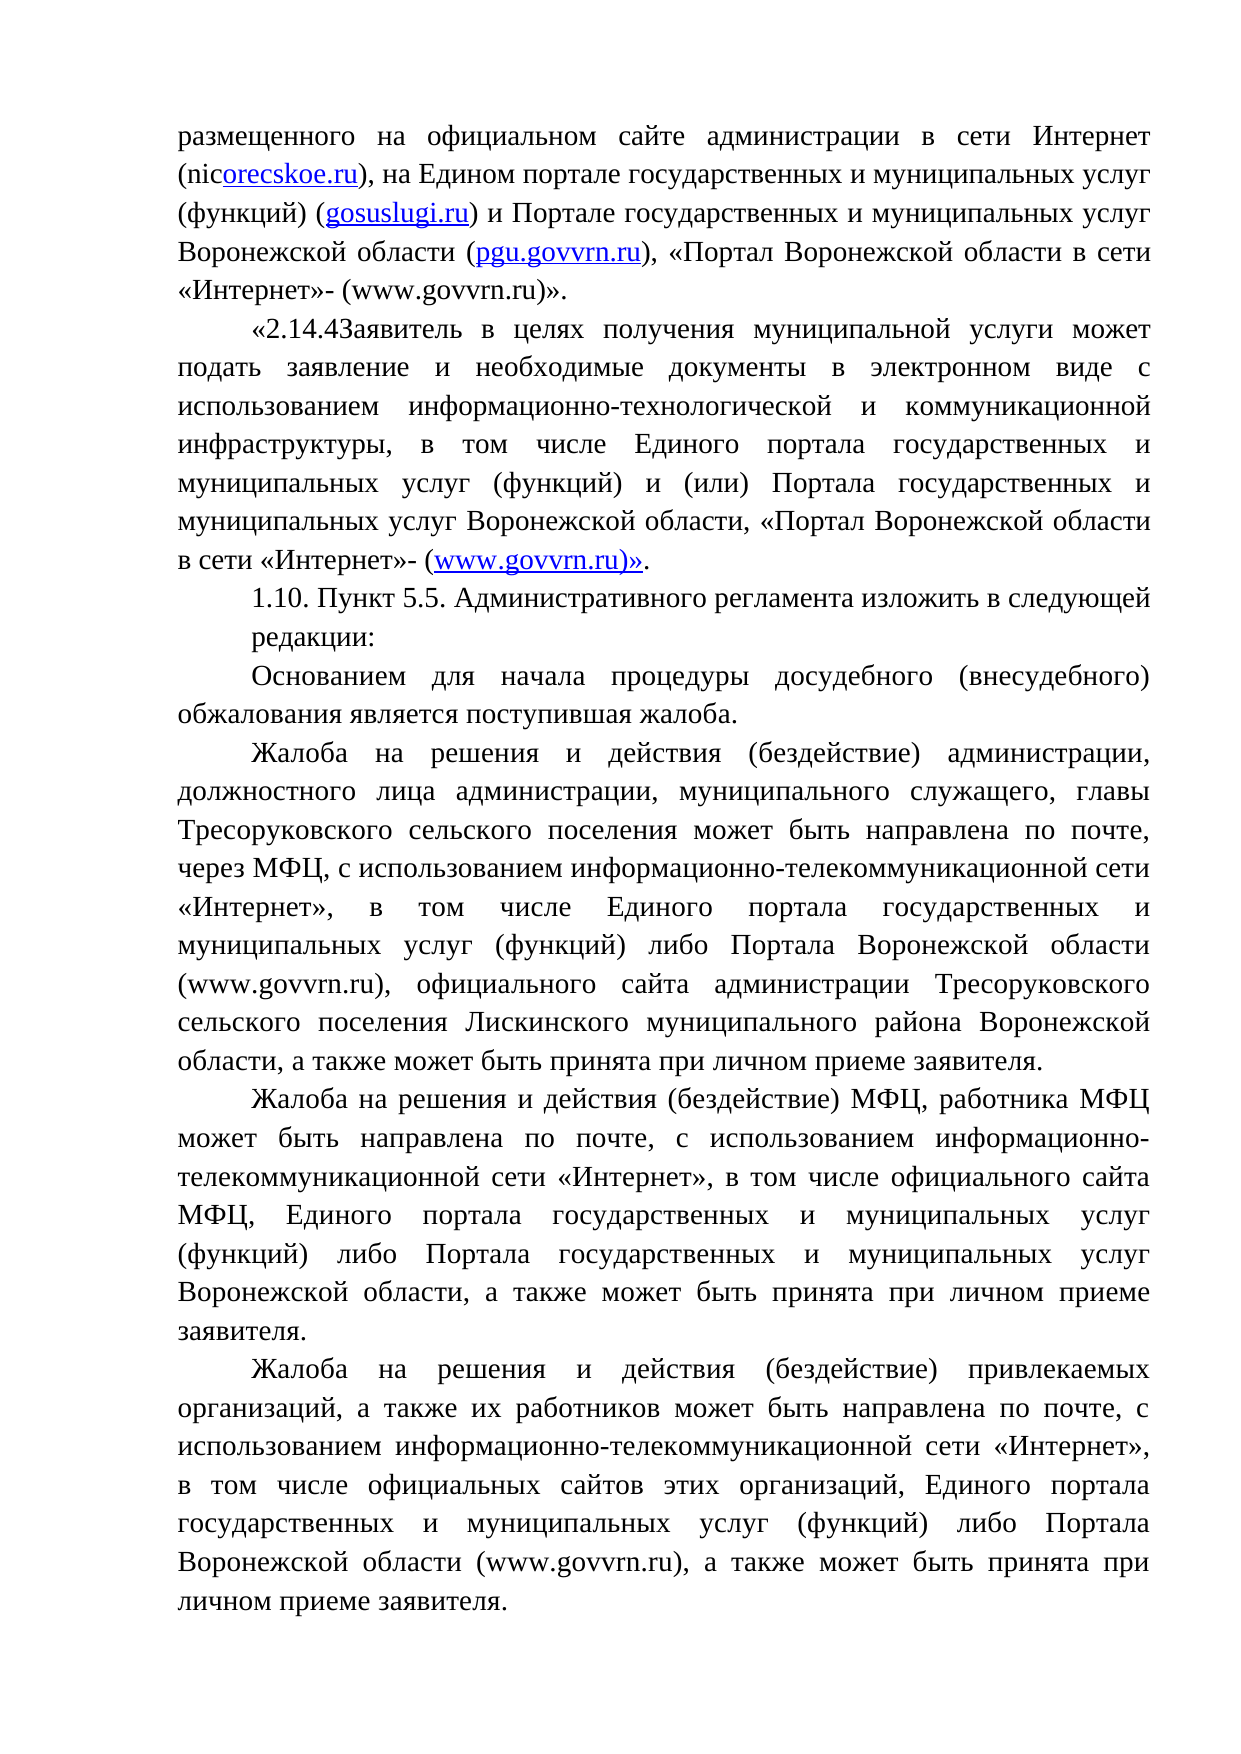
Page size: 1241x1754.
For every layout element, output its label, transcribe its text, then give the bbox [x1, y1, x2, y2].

text Жалоба на решения и действия (бездействие) МФЦ, работника МФЦ может быть направлена по почте, с использованием информационно-телекоммуникационной сети «Интернет», в том числе официального сайта МФЦ, Единого портала государственных и муниципальных услуг (функций) либо Портала государственных и муниципальных услуг Воронежской области, а также может быть принята при личном приеме заявителя. [177, 1082, 1152, 1346]
text Основанием для начала процедуры досудебного (внесудебного) обжалования является поступившая жалоба. [177, 658, 1152, 730]
text Жалоба на решения и действия (бездействие) администрации, должностного лица администрации, муниципального служащего, главы Тресоруковского сельского поселения может быть направлена по почте, через МФЦ, с использованием информационно-телекоммуникационной сети «Интернет», в том числе Единого портала государственных и муниципальных услуг (функций) либо Портала Воронежской области (www.govvrn.ru), официального сайта администрации Тресоруковского сельского поселения Лискинского муниципального района Воронежской области, а также может быть принята при личном приеме заявителя. [177, 735, 1152, 1077]
list «2.14.4Заявитель в целях получения муниципальной услуги может подать заявление и необходимые документы в электронном виде с использованием информационно-технологической и коммуникационной инфраструктуры, в том числе Единого портала государственных и муниципальных услуг (функций) и (или) Портала государственных и муниципальных услуг Воронежской области, «Портал Воронежской области в сети «Интернет»- (www.govvrn.ru)». [177, 311, 1152, 576]
list 1.10. Пункт 5.5. Административного регламента изложить в следующей редакции: [251, 581, 1152, 653]
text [177, 118, 1152, 306]
text Жалоба на решения и действия (бездействие) привлекаемых организаций, а также их работников может быть направлена по почте, с использованием информационно-телекоммуникационной сети «Интернет», в том числе официальных сайтов этих организаций, Единого портала государственных и муниципальных услуг (функций) либо Портала Воронежской области (www.govvrn.ru), а также может быть принята при личном приеме заявителя. [177, 1351, 1152, 1616]
